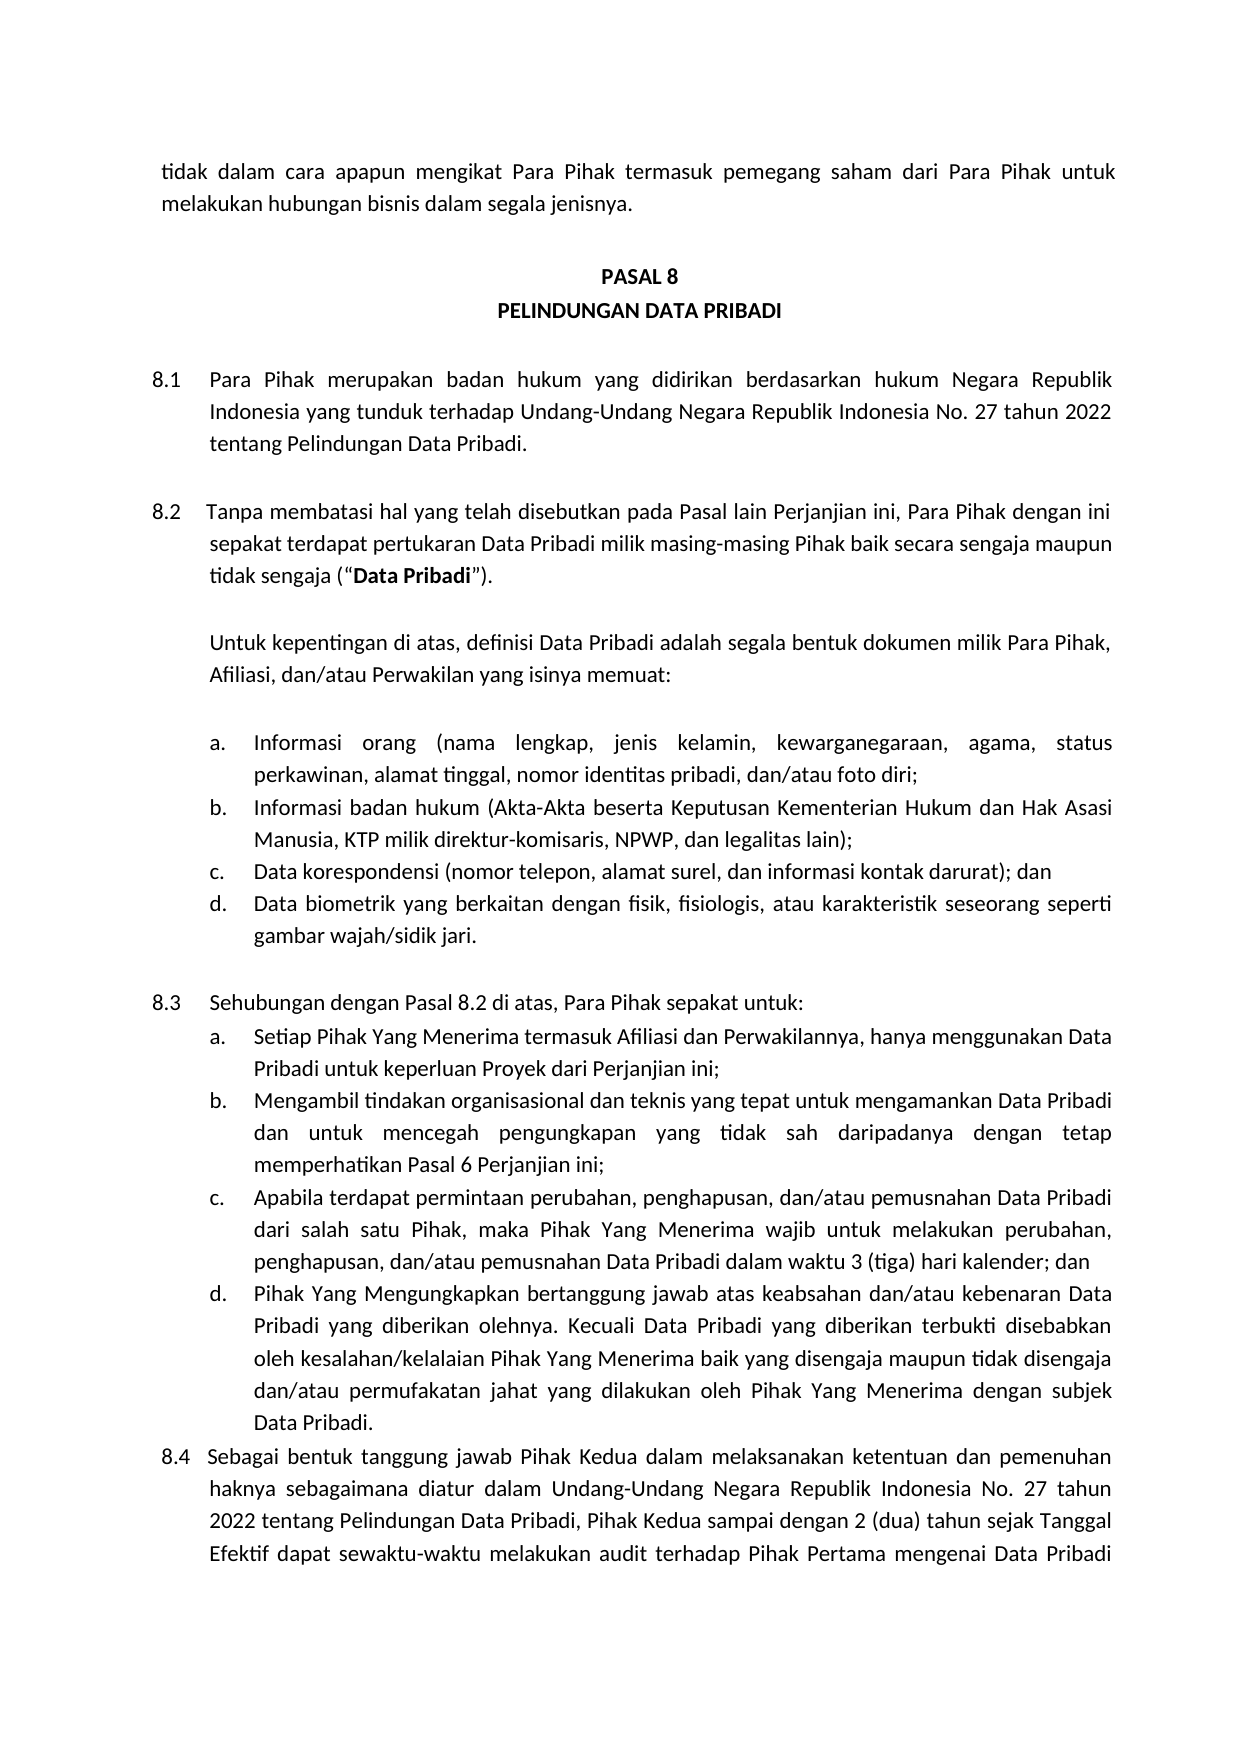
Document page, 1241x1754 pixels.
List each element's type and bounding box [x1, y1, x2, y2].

table_cell [152, 152, 1124, 258]
table_cell [152, 261, 1124, 1567]
